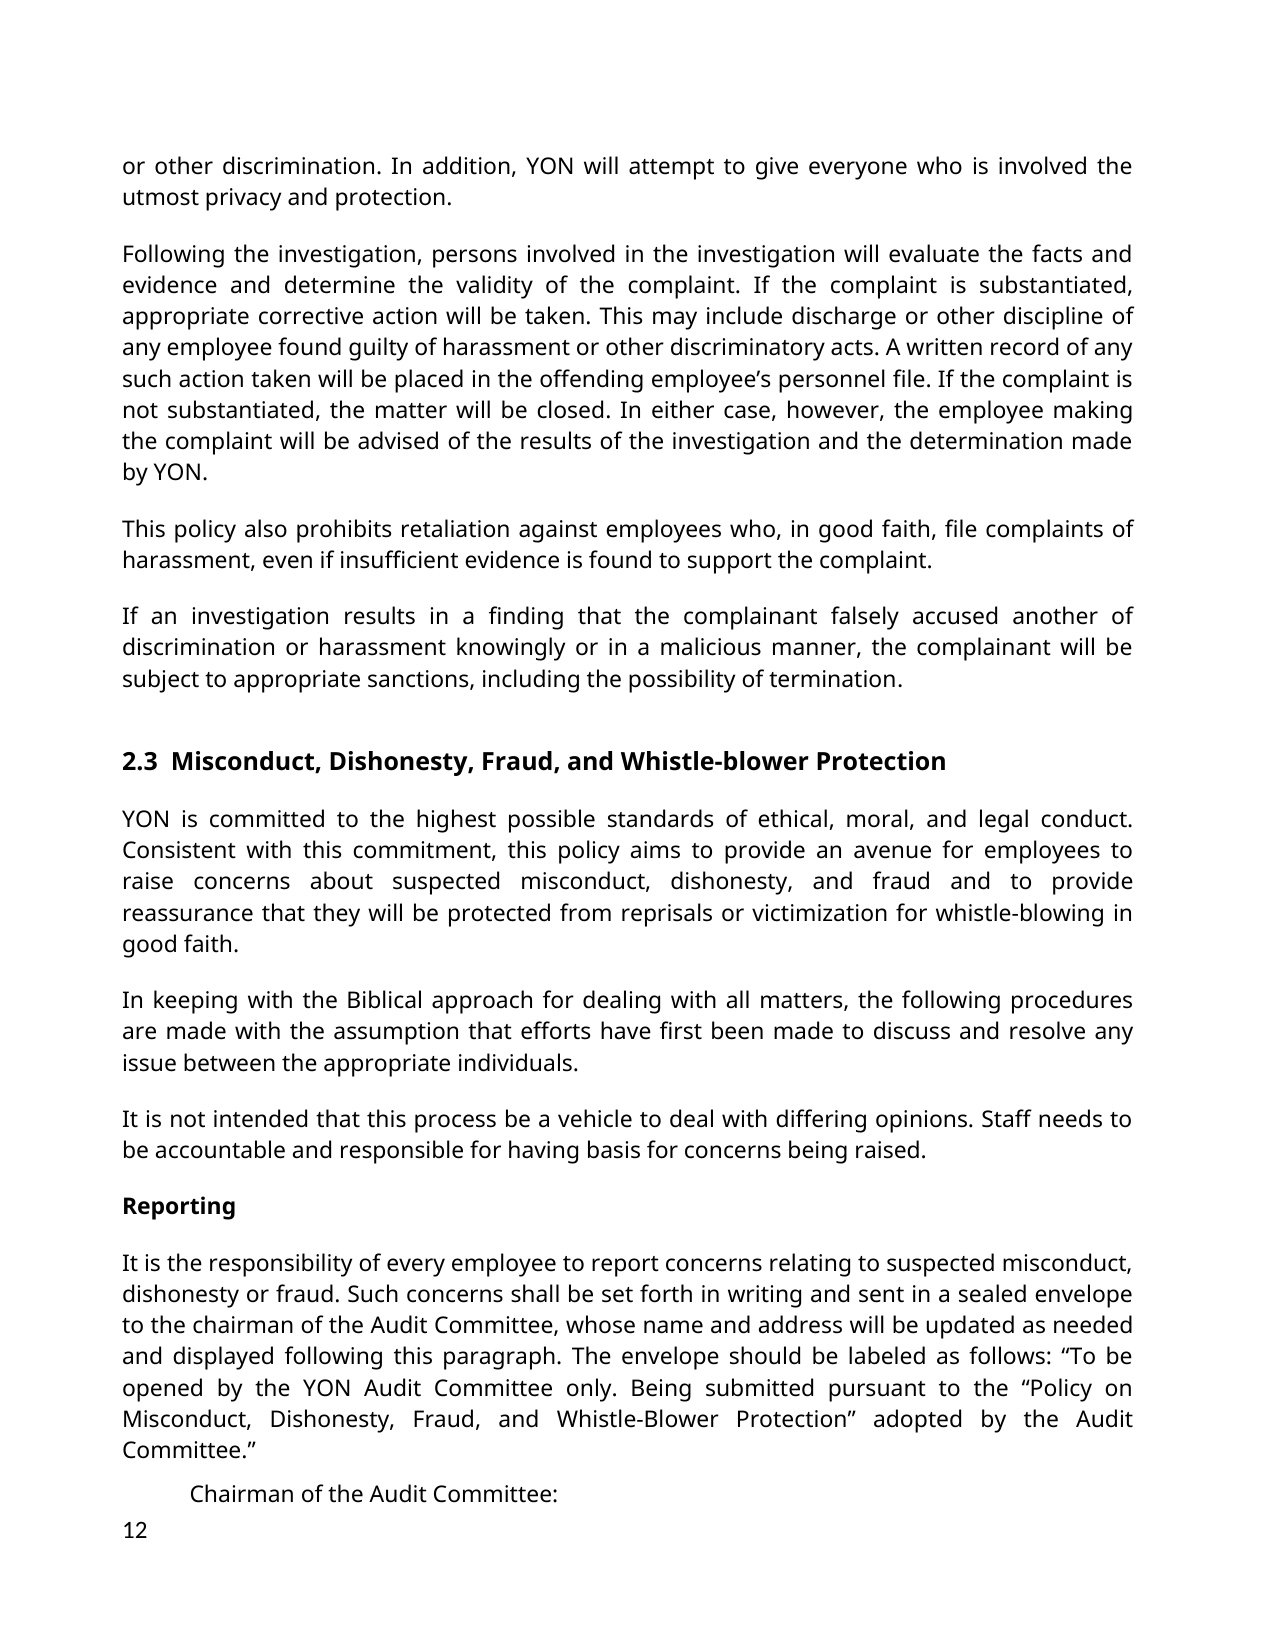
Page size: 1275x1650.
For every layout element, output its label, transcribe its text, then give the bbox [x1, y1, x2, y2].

text Chairman of the Audit Committee: [122, 1478, 1134, 1509]
text It is not intended that this process be a vehicle to deal with differing opinions. Staff needs to be accountable and responsible for having basis for concerns being raised. [122, 1103, 1134, 1165]
text It is the responsibility of every employee to report concerns relating to suspected misconduct, dishonesty or fraud. Such concerns shall be set forth in writing and sent in a sealed envelope to the chairman of the Audit Committee, whose name and address will be updated as needed and displayed following this paragraph. The envelope should be labeled as follows: “To be opened by the YON Audit Committee only. Being submitted pursuant to the “Policy on Misconduct, Dishonesty, Fraud, and Whistle-Blower Protection” adopted by the Audit Committee.” [122, 1247, 1134, 1465]
text 2.3 Misconduct, Dishonesty, Fraud, and Whistle-blower Protection [122, 744, 1134, 778]
text Reporting [122, 1190, 1134, 1222]
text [122, 150, 1134, 212]
text YON is committed to the highest possible standards of ethical, moral, and legal conduct. Consistent with this commitment, this policy aims to provide an avenue for employees to raise concerns about suspected misconduct, dishonesty, and fraud and to provide reassurance that they will be protected from reprisals or victimization for whistle-blowing in good faith. [122, 803, 1134, 959]
text Following the investigation, persons involved in the investigation will evaluate the facts and evidence and determine the validity of the complaint. If the complaint is substantiated, appropriate corrective action will be taken. This may include discharge or other discipline of any employee found guilty of harassment or other discriminatory acts. A written record of any such action taken will be placed in the offending employee’s personnel file. If the complaint is not substantiated, the matter will be closed. In either case, however, the employee making the complaint will be advised of the results of the investigation and the determination made by YON. [122, 237, 1134, 487]
text If an investigation results in a finding that the complainant falsely accused another of discrimination or harassment knowingly or in a malicious manner, the complainant will be subject to appropriate sanctions, including the possibility of termination. [122, 600, 1134, 694]
text In keeping with the Biblical approach for dealing with all matters, the following procedures are made with the assumption that efforts have first been made to discuss and resolve any issue between the appropriate individuals. [122, 984, 1134, 1078]
text This policy also prohibits retaliation against employees who, in good faith, file complaints of harassment, even if insufficient evidence is found to support the complaint. [122, 512, 1134, 575]
